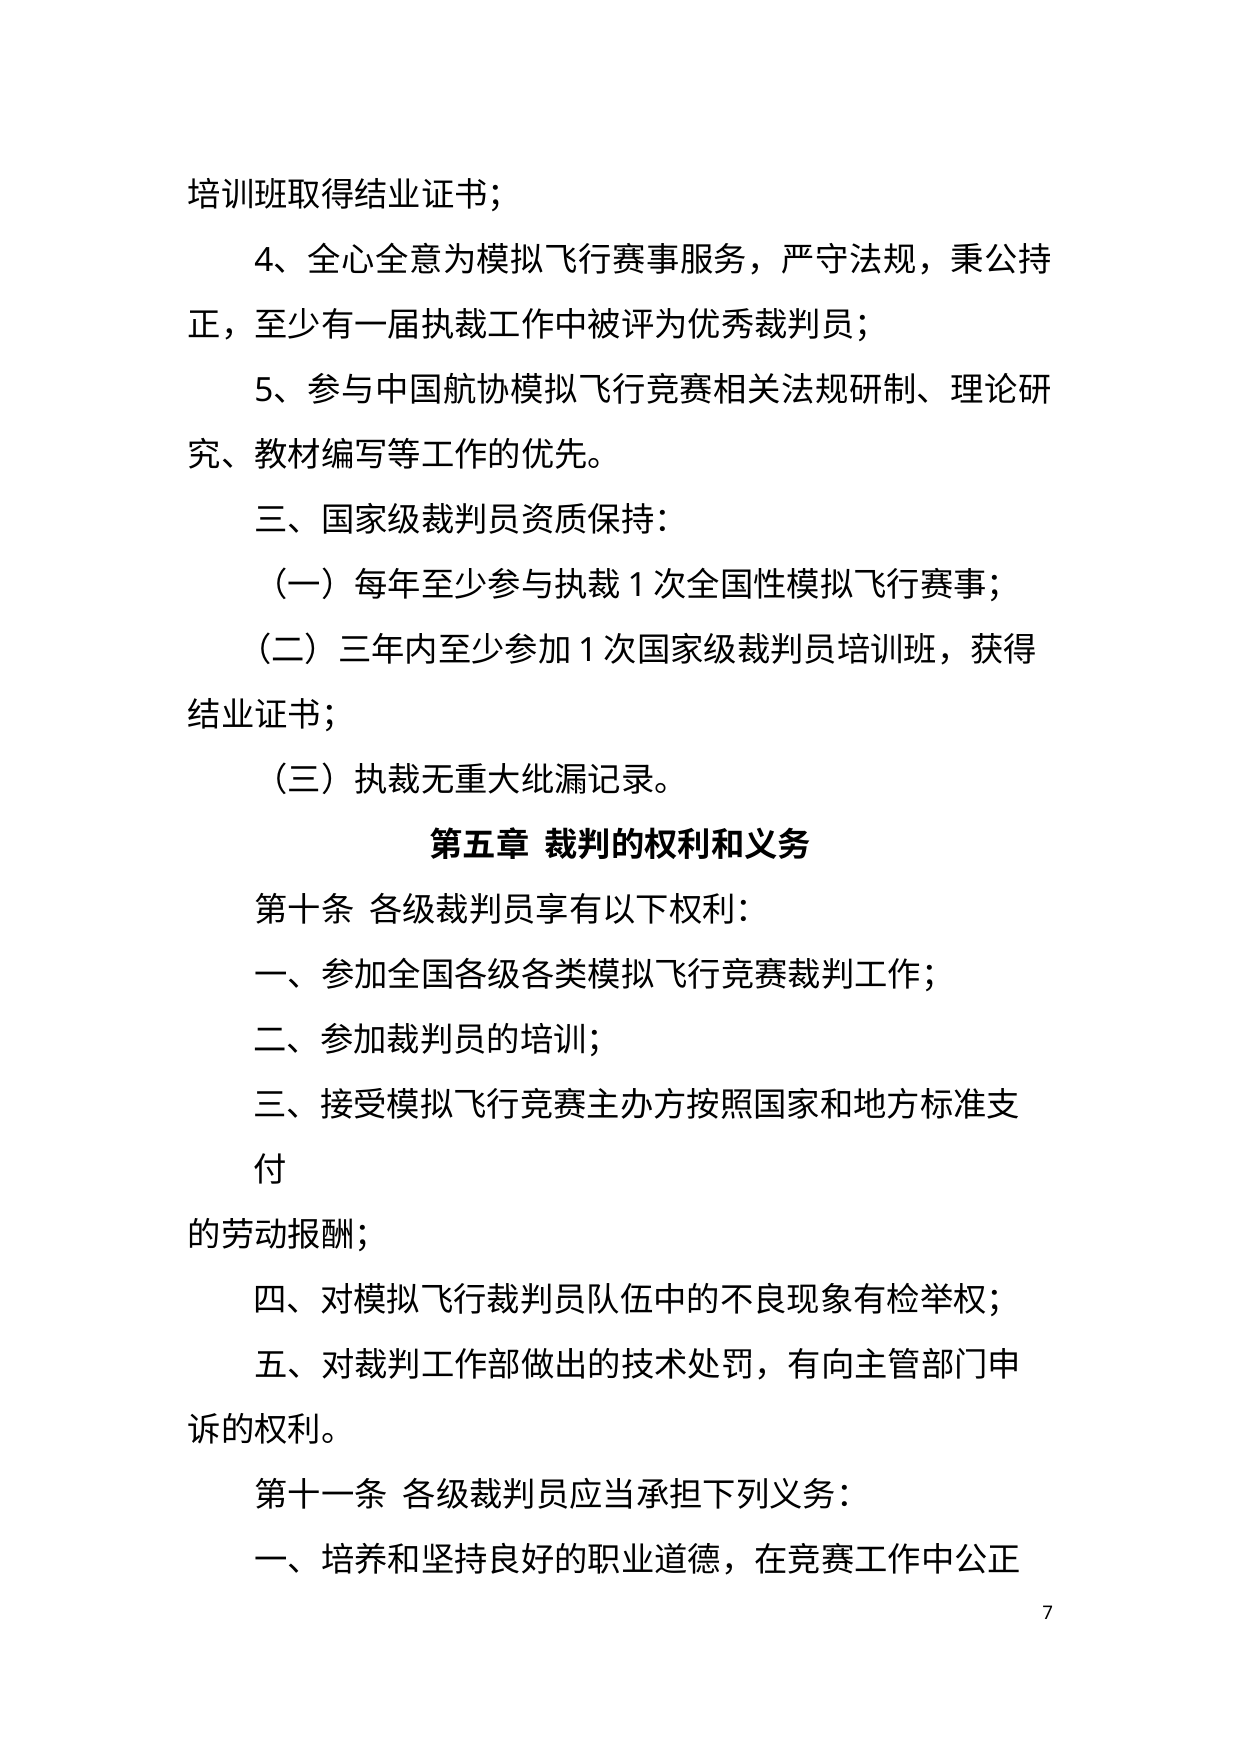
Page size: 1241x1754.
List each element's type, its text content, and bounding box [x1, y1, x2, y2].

text 结业证书； [187, 680, 1053, 745]
text （二）三年内至少参加1次国家级裁判员培训班，获得 [187, 615, 1053, 680]
text 第五章 裁判的权利和义务 [187, 810, 1053, 875]
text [187, 1525, 1053, 1590]
text （三）执裁无重大纰漏记录。 [187, 745, 1053, 810]
text （一）每年至少参与执裁1次全国性模拟飞行赛事； [187, 550, 1053, 615]
text 三、接受模拟飞行竞赛主办方按照国家和地方标准支付 [253, 1070, 1053, 1200]
text 三、国家级裁判员资质保持： [187, 485, 1053, 550]
text 五、对裁判工作部做出的技术处罚，有向主管部门申诉的权利。 [187, 1330, 1053, 1460]
text 5、参与中国航协模拟飞行竞赛相关法规研制、理论研究、教材编写等工作的优先。 [187, 355, 1053, 485]
text 二、参加裁判员的培训； [253, 1005, 1053, 1070]
text 4、全心全意为模拟飞行赛事服务，严守法规，秉公持正，至少有一届执裁工作中被评为优秀裁判员； [187, 225, 1053, 355]
text 的劳动报酬； [187, 1200, 1053, 1265]
text 第十条 各级裁判员享有以下权利： [187, 875, 1053, 940]
text 第十一条 各级裁判员应当承担下列义务： [187, 1460, 1053, 1525]
text 一、参加全国各级各类模拟飞行竞赛裁判工作； [187, 940, 1053, 1005]
text 四、对模拟飞行裁判员队伍中的不良现象有检举权； [253, 1265, 1053, 1330]
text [187, 160, 1053, 225]
